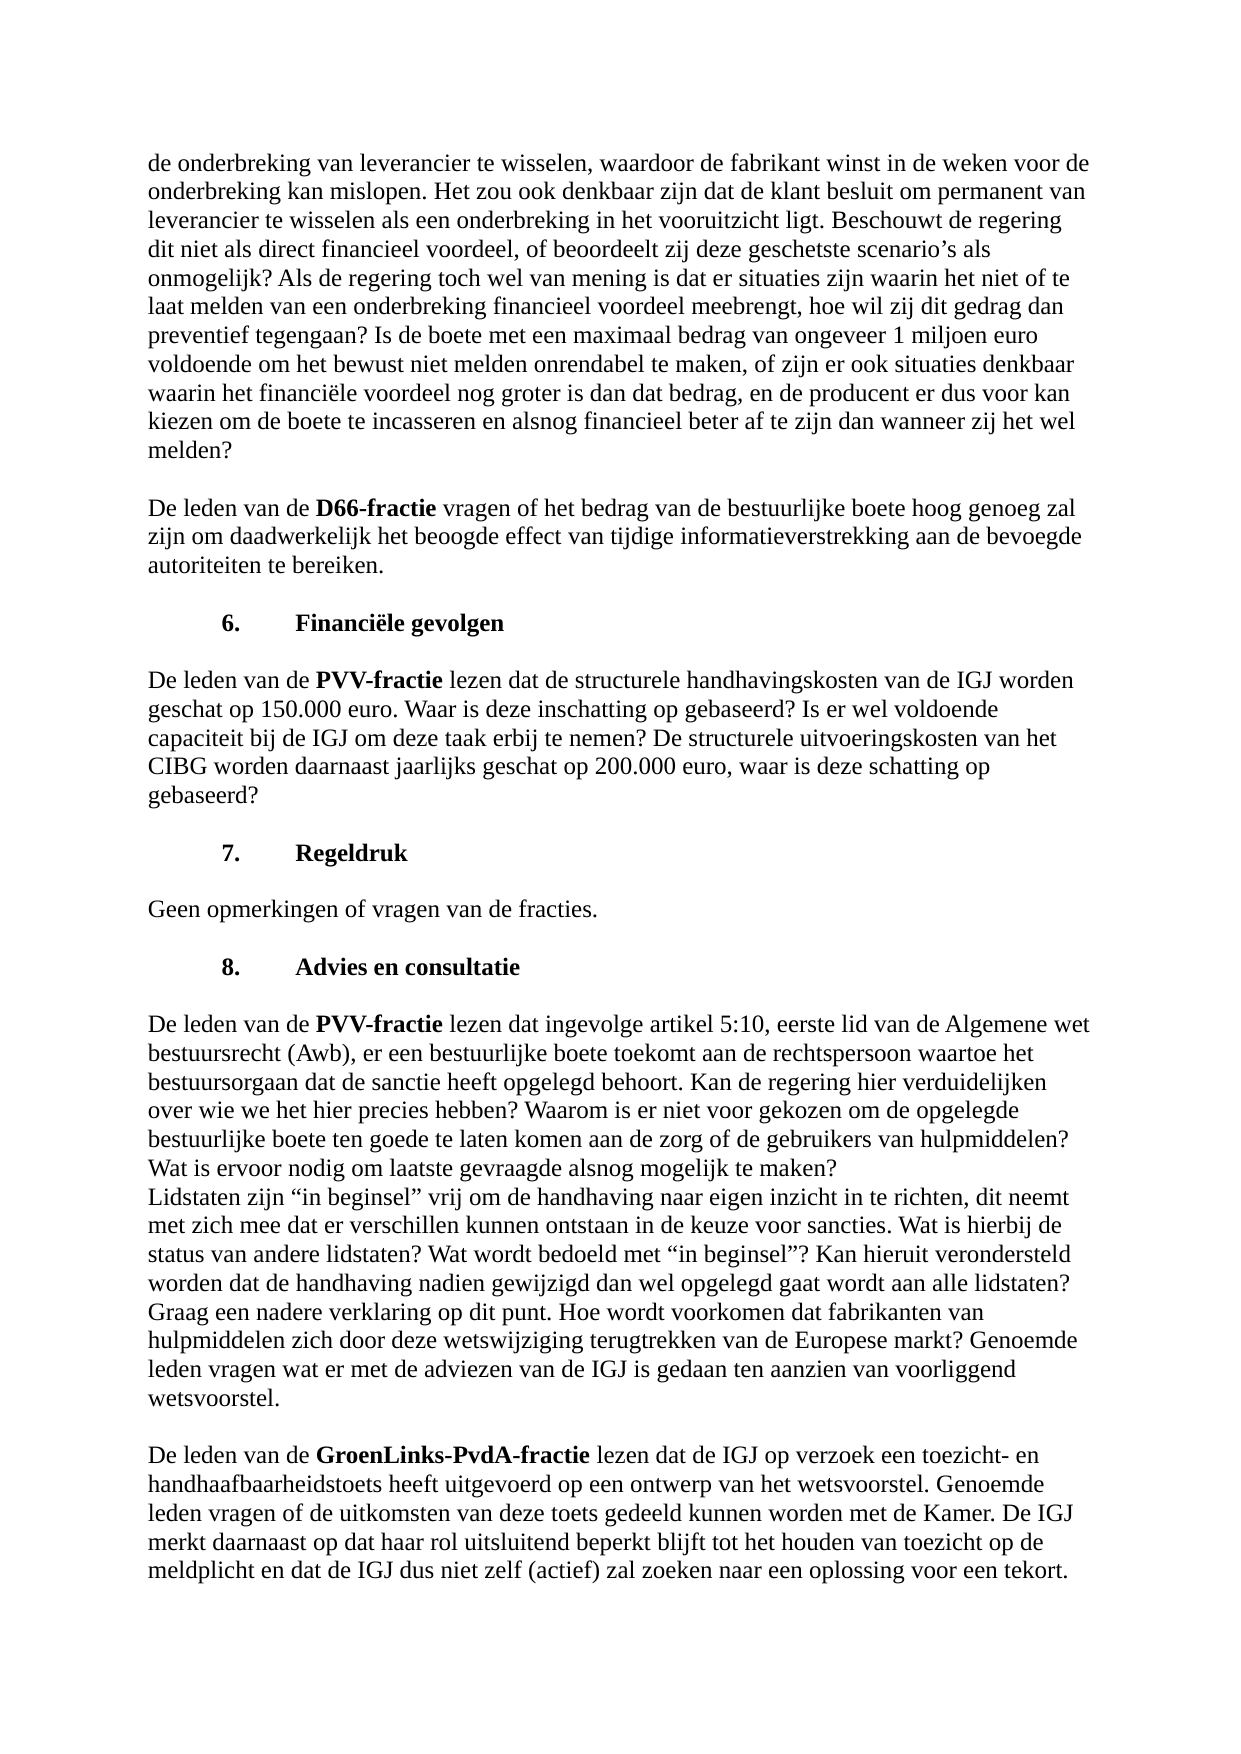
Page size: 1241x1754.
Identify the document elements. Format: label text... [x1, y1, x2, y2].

text Lidstaten zijn “in beginsel” vrij om de handhaving naar eigen inzicht in te richten, dit neemt met zich mee dat er verschillen kunnen ontstaan in de keuze voor sancties. Wat is hierbij de status van andere lidstaten? Wat wordt bedoeld met “in beginsel”? Kan hieruit verondersteld worden dat de handhaving nadien gewijzigd dan wel opgelegd gaat wordt aan alle lidstaten? Graag een nadere verklaring op dit punt. Hoe wordt voorkomen dat fabrikanten van hulpmiddelen zich door deze wetswijziging terugtrekken van de Europese markt? Genoemde leden vragen wat er met de adviezen van de IGJ is gedaan ten aanzien van voorliggend wetsvoorstel. [148, 1182, 1093, 1412]
text De leden van de PVV-fractie lezen dat de structurele handhavingskosten van de IGJ worden geschat op 150.000 euro. Waar is deze inschatting op gebaseerd? Is er wel voldoende capaciteit bij de IGJ om deze taak erbij te nemen? De structurele uitvoeringskosten van het CIBG worden daarnaast jaarlijks geschat op 200.000 euro, waar is deze schatting op gebaseerd? [148, 665, 1093, 809]
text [148, 1441, 1093, 1584]
text 8. Advies en consultatie [148, 952, 1093, 981]
text Geen opmerkingen of vragen van de fracties. [148, 894, 1093, 923]
text De leden van de D66-fractie vragen of het bedrag van de bestuurlijke boete hoog genoeg zal zijn om daadwerkelijk het beoogde effect van tijdige informatieverstrekking aan de bevoegde autoriteiten te bereiken. [148, 493, 1093, 579]
text 6. Financiële gevolgen [148, 608, 1093, 636]
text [148, 148, 1093, 464]
text 7. Regeldruk [148, 838, 1093, 866]
text De leden van de PVV-fractie lezen dat ingevolge artikel 5:10, eerste lid van de Algemene wet bestuursrecht (Awb), er een bestuurlijke boete toekomt aan de rechtspersoon waartoe het bestuursorgaan dat de sanctie heeft opgelegd behoort. Kan de regering hier verduidelijken over wie we het hier precies hebben? Waarom is er niet voor gekozen om de opgelegde bestuurlijke boete ten goede te laten komen aan de zorg of de gebruikers van hulpmiddelen? Wat is ervoor nodig om laatste gevraagde alsnog mogelijk te maken? [148, 1009, 1093, 1182]
